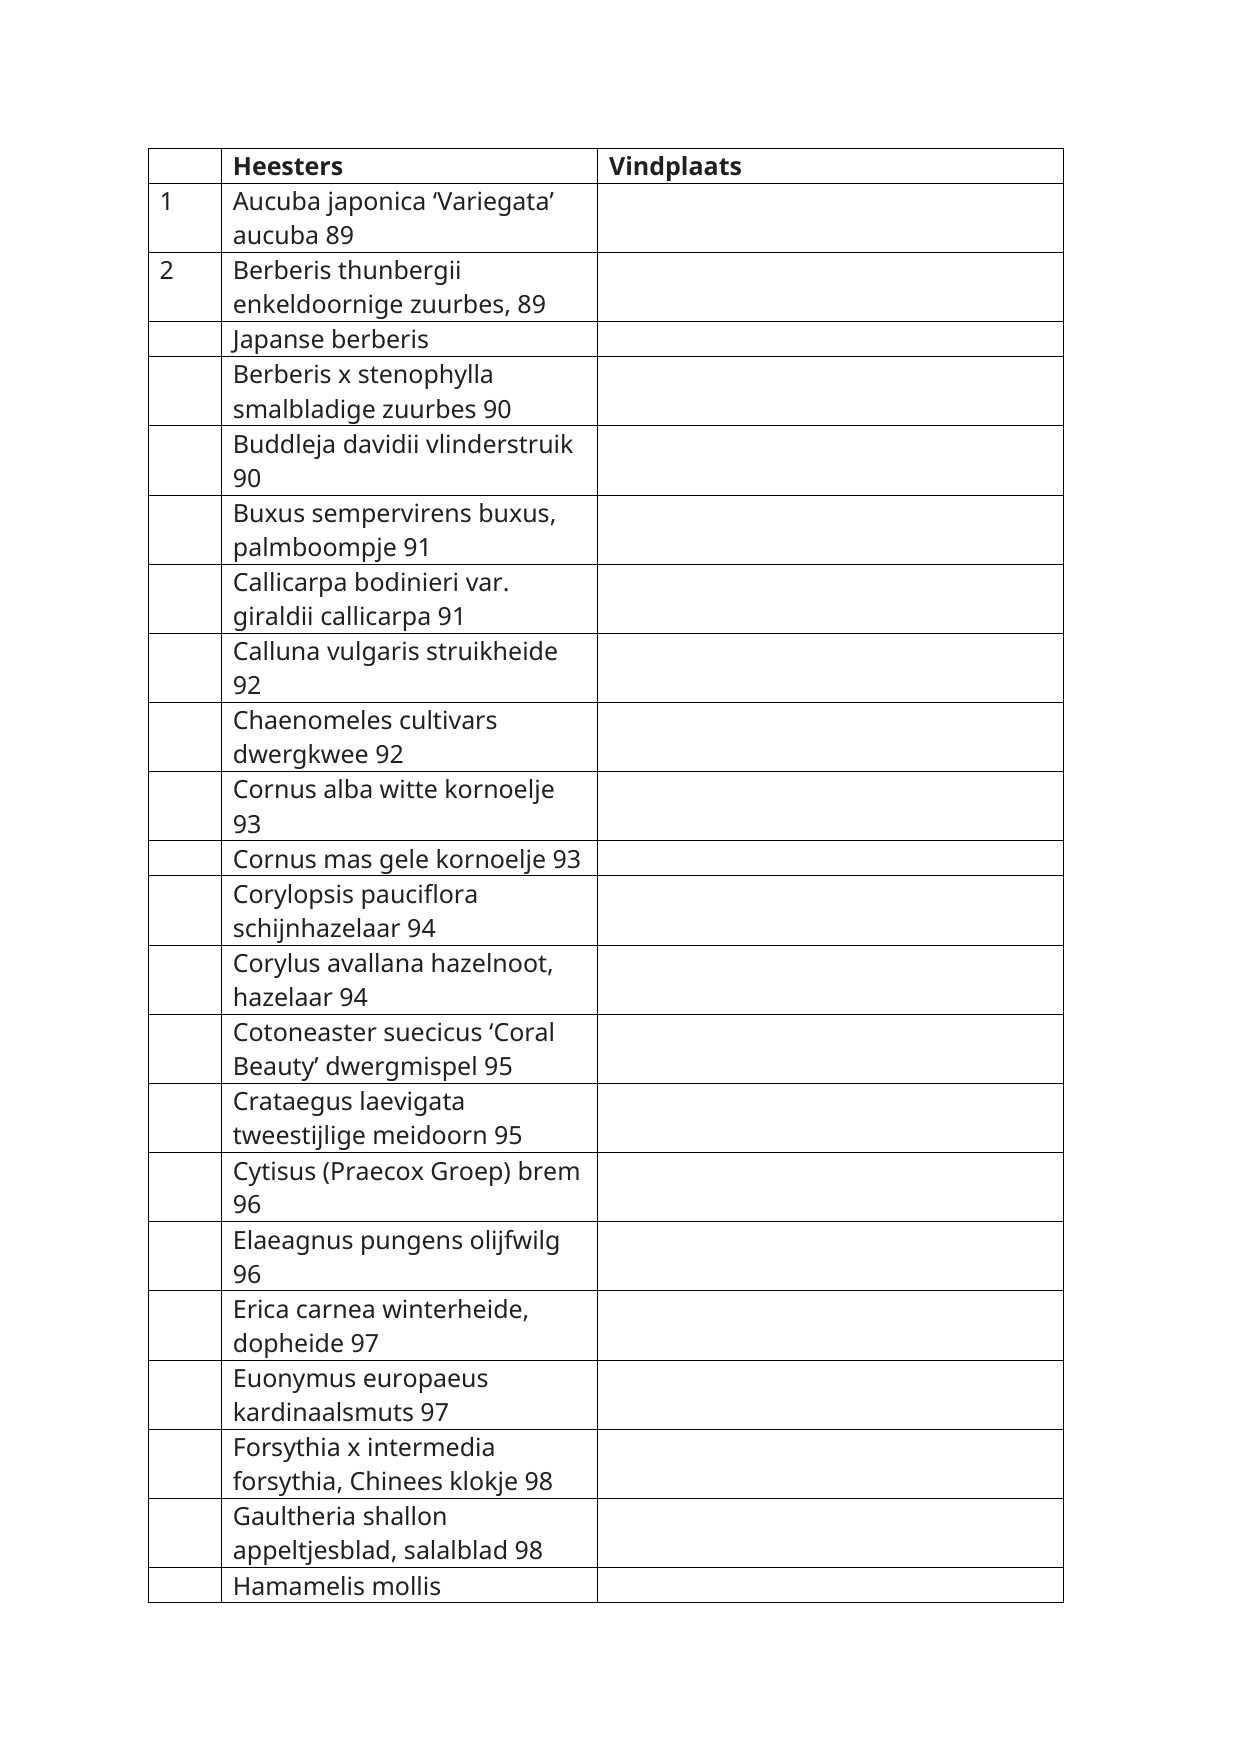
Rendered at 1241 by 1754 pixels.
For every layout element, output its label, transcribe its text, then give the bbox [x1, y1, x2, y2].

table_header Heesters [222, 149, 597, 183]
table_cell [149, 426, 221, 494]
table_cell [149, 1222, 221, 1290]
table_cell [149, 496, 221, 564]
table_cell [149, 1084, 221, 1152]
table_header [149, 149, 221, 183]
table_cell [598, 496, 1063, 564]
table_cell [598, 253, 1063, 321]
table_cell [598, 703, 1063, 771]
table_cell Euonymus europaeus kardinaalsmuts 97 [222, 1361, 597, 1429]
table_cell Corylus avallana hazelnoot, hazelaar 94 [222, 946, 597, 1014]
table_cell [149, 1015, 221, 1083]
table_cell [598, 1499, 1063, 1567]
table_cell Cotoneaster suecicus ‘Coral Beauty’ dwergmispel 95 [222, 1015, 597, 1083]
table_cell [598, 426, 1063, 494]
table_cell Cornus mas gele kornoelje 93 [222, 841, 597, 875]
table_cell [598, 1568, 1063, 1602]
table_cell [149, 634, 221, 702]
table_cell [598, 772, 1063, 840]
table_cell Aucuba japonica ‘Variegata’ aucuba 89 [222, 184, 597, 252]
table_cell [598, 1361, 1063, 1429]
table_cell Cornus alba witte kornoelje 93 [222, 772, 597, 840]
table_cell [598, 184, 1063, 252]
table_cell Corylopsis pauciflora schijnhazelaar 94 [222, 876, 597, 944]
table_cell [149, 772, 221, 840]
table_cell [149, 876, 221, 944]
table_cell Erica carnea winterheide, dopheide 97 [222, 1291, 597, 1359]
table_header Vindplaats [598, 149, 1063, 183]
table_cell [598, 1084, 1063, 1152]
table_cell [598, 876, 1063, 944]
table_cell [598, 1291, 1063, 1359]
table_cell [598, 322, 1063, 356]
table_cell [149, 946, 221, 1014]
table_cell [149, 703, 221, 771]
table_cell Buddleja davidii vlinderstruik 90 [222, 426, 597, 494]
table_cell [598, 1015, 1063, 1083]
table_cell 2 [149, 253, 221, 321]
table_cell Gaultheria shallon appeltjesblad, salalblad 98 [222, 1499, 597, 1567]
table_cell [149, 1568, 221, 1602]
table_cell [598, 841, 1063, 875]
table_cell [598, 357, 1063, 425]
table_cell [222, 1568, 597, 1602]
table_cell [149, 841, 221, 875]
table_cell [149, 1291, 221, 1359]
table_cell Elaeagnus pungens olijfwilg 96 [222, 1222, 597, 1290]
table_cell [149, 1499, 221, 1567]
table_cell [149, 1153, 221, 1221]
table_cell [149, 565, 221, 633]
table_cell Berberis thunbergii enkeldoornige zuurbes, 89 [222, 253, 597, 321]
table_cell Forsythia x intermedia forsythia, Chinees klokje 98 [222, 1430, 597, 1498]
table_cell [598, 1153, 1063, 1221]
table_cell [598, 1430, 1063, 1498]
table_cell Callicarpa bodinieri var. giraldii callicarpa 91 [222, 565, 597, 633]
table_cell [598, 946, 1063, 1014]
table_cell Chaenomeles cultivars dwergkwee 92 [222, 703, 597, 771]
table_cell [149, 322, 221, 356]
table_cell Buxus sempervirens buxus, palmboompje 91 [222, 496, 597, 564]
table_cell [149, 1361, 221, 1429]
table_cell Japanse berberis [222, 322, 597, 356]
table_cell Crataegus laevigata tweestijlige meidoorn 95 [222, 1084, 597, 1152]
table_cell [598, 565, 1063, 633]
table_cell Cytisus (Praecox Groep) brem 96 [222, 1153, 597, 1221]
table_cell [598, 1222, 1063, 1290]
table_cell [149, 1430, 221, 1498]
table_cell [598, 634, 1063, 702]
table_cell Calluna vulgaris struikheide 92 [222, 634, 597, 702]
table_cell Berberis x stenophylla smalbladige zuurbes 90 [222, 357, 597, 425]
table_cell 1 [149, 184, 221, 252]
table_cell [149, 357, 221, 425]
